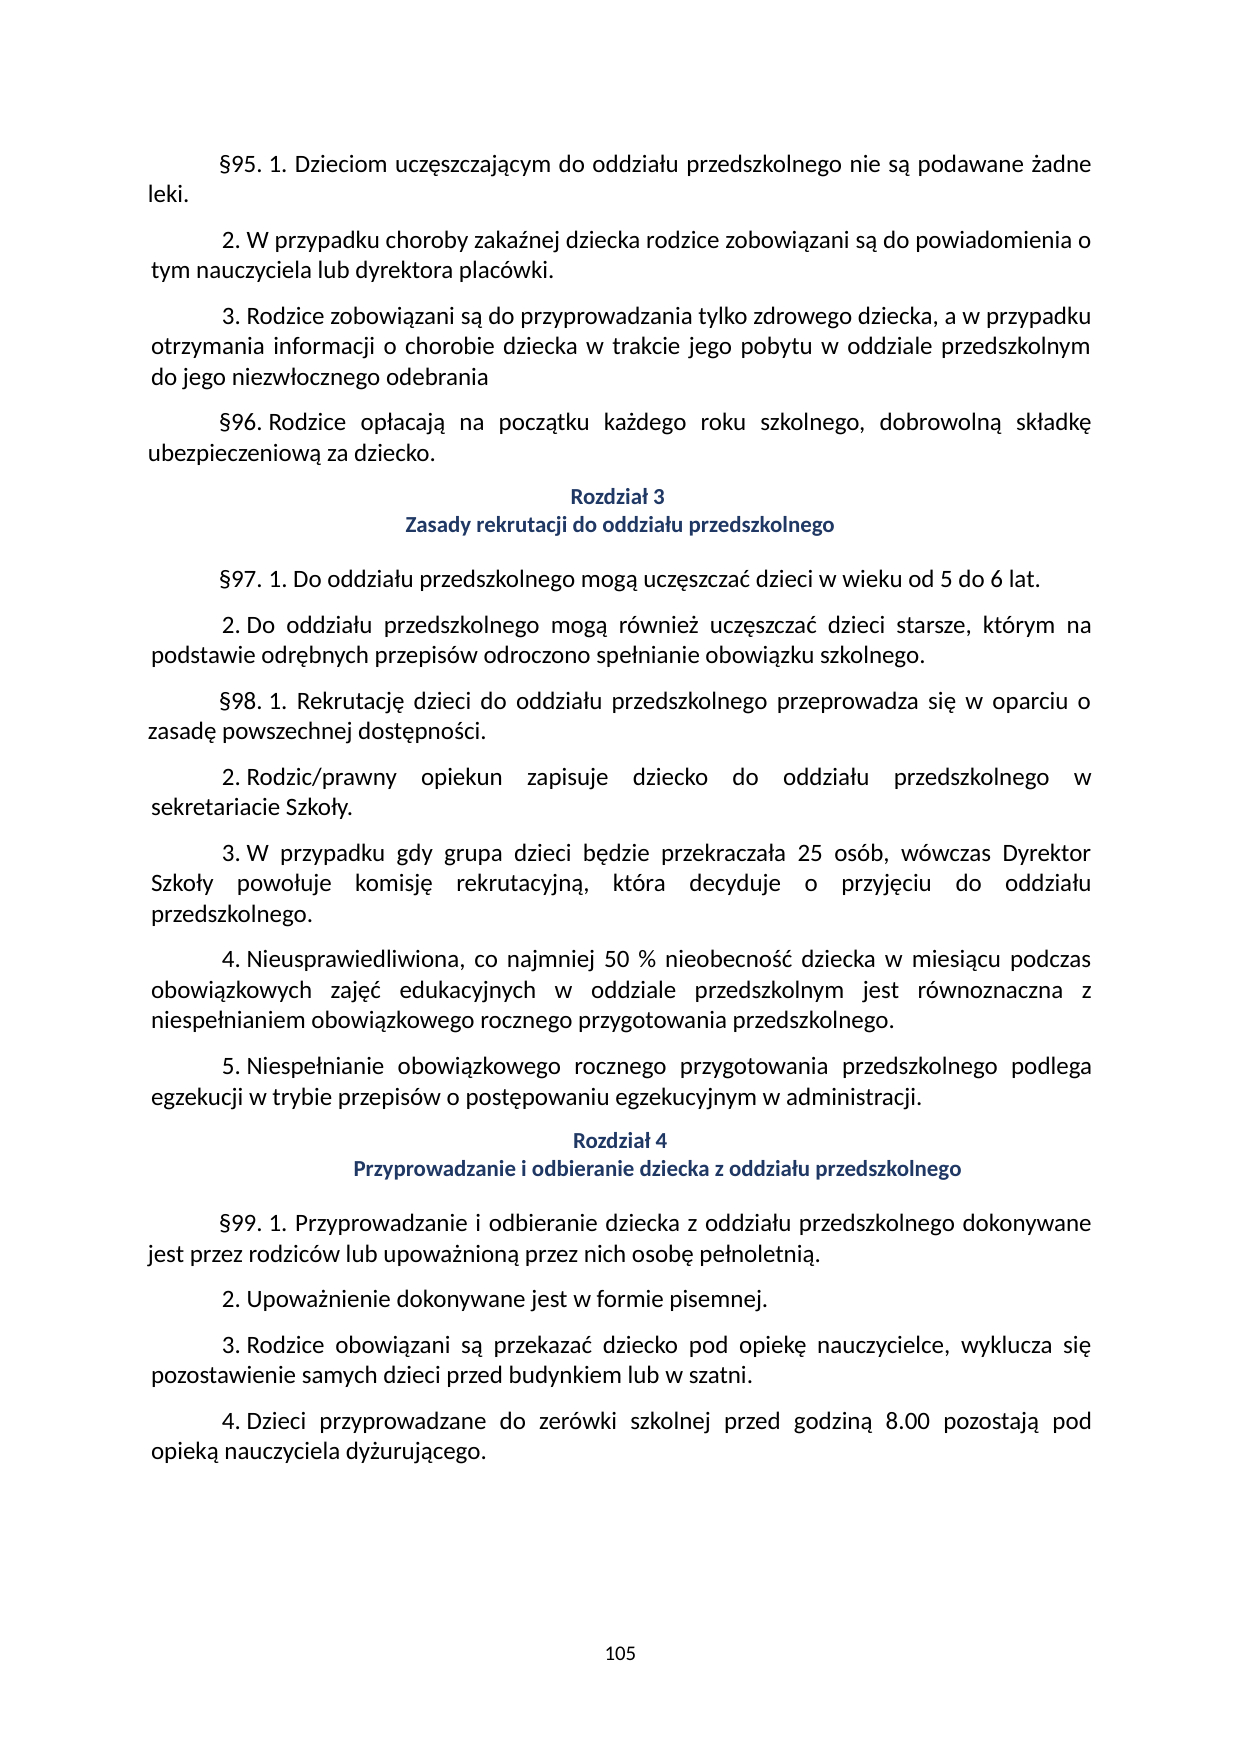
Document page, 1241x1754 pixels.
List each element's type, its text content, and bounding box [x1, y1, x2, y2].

list Rodzice opłacają na początku każdego roku szkolnego, dobrowolną składkę ubezpieczeniową za dziecko. [148, 406, 1092, 467]
list Do oddziału przedszkolnego mogą również uczęszczać dzieci starsze, którym na podstawie odrębnych przepisów odroczono spełnianie obowiązku szkolnego. [151, 609, 1092, 670]
list Dzieci przyprowadzane do zerówki szkolnej przed godziną 8.00 pozostają pod opieką nauczyciela dyżurującego. [151, 1405, 1092, 1466]
list W przypadku choroby zakaźnej dziecka rodzice zobowiązani są do powiadomienia o tym nauczyciela lub dyrektora placówki. [151, 224, 1092, 285]
list W przypadku gdy grupa dzieci będzie przekraczała 25 osób, wówczas Dyrektor Szkoły powołuje komisję rekrutacyjną, która decyduje o przyjęciu do oddziału przedszkolnego. [151, 837, 1092, 929]
subtitle Rozdział 3 Zasady rekrutacji do oddziału przedszkolnego [148, 482, 1092, 538]
list 1. Dzieciom uczęszczającym do oddziału przedszkolnego nie są podawane żadne leki. [148, 148, 1092, 209]
list Rodzice obowiązani są przekazać dziecko pod opiekę nauczycielce, wyklucza się pozostawienie samych dzieci przed budynkiem lub w szatni. [151, 1329, 1092, 1390]
list 1. Przyprowadzanie i odbieranie dziecka z oddziału przedszkolnego dokonywane jest przez rodziców lub upoważnioną przez nich osobę pełnoletnią. [148, 1207, 1092, 1268]
list Niespełnianie obowiązkowego rocznego przygotowania przedszkolnego podlega egzekucji w trybie przepisów o postępowaniu egzekucyjnym w administracji. [151, 1050, 1092, 1111]
list Nieusprawiedliwiona, co najmniej 50 % nieobecność dziecka w miesiącu podczas obowiązkowych zajęć edukacyjnych w oddziale przedszkolnym jest równoznaczna z niespełnianiem obowiązkowego rocznego przygotowania przedszkolnego. [151, 944, 1092, 1035]
list 1. Rekrutację dzieci do oddziału przedszkolnego przeprowadza się w oparciu o zasadę powszechnej dostępności. [148, 685, 1092, 746]
list Rodzic/prawny opiekun zapisuje dziecko do oddziału przedszkolnego w sekretariacie Szkoły. [151, 761, 1092, 822]
list Upoważnienie dokonywane jest w formie pisemnej. [151, 1283, 1092, 1314]
list 1. Do oddziału przedszkolnego mogą uczęszczać dzieci w wieku od 5 do 6 lat. [148, 563, 1092, 594]
subtitle Rozdział 4 Przyprowadzanie i odbieranie dziecka z oddziału przedszkolnego [148, 1126, 1092, 1182]
list Rodzice zobowiązani są do przyprowadzania tylko zdrowego dziecka, a w przypadku otrzymania informacji o chorobie dziecka w trakcie jego pobytu w oddziale przedszkolnym do jego niezwłocznego odebrania [151, 300, 1092, 391]
